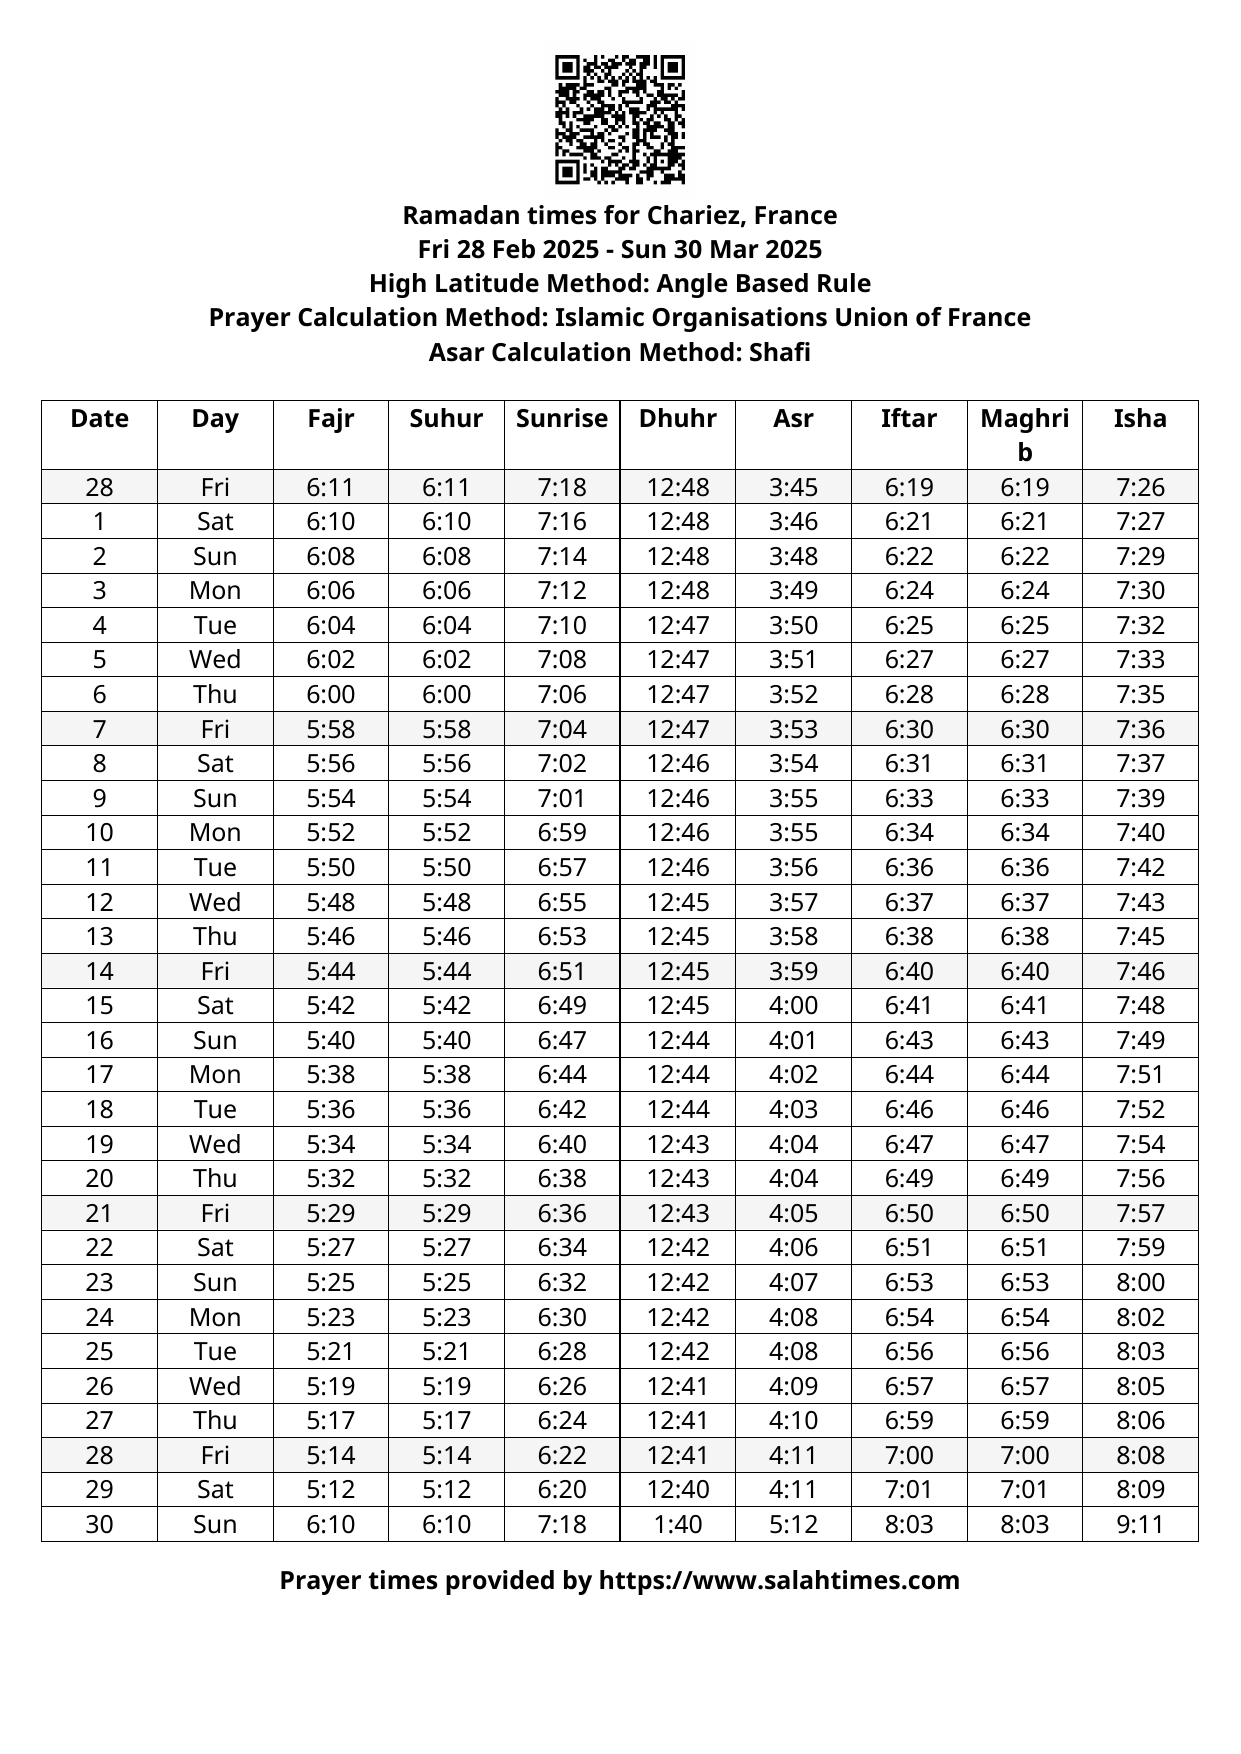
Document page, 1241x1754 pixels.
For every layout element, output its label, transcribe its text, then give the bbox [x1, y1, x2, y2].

table_cell 12:48 [621, 504, 735, 538]
table_cell 14 [42, 954, 157, 987]
table_cell 6:47 [968, 1127, 1082, 1160]
table_cell 12:42 [621, 1300, 735, 1333]
table_cell 5:44 [274, 954, 388, 987]
table_cell 7:56 [1083, 1161, 1198, 1195]
table_cell 7:35 [1083, 677, 1198, 711]
table_cell 5:52 [389, 816, 504, 849]
table_cell 21 [42, 1196, 157, 1229]
table_cell 12:41 [621, 1404, 735, 1437]
table_cell 6:10 [274, 1507, 388, 1541]
table_cell 6:44 [852, 1058, 967, 1091]
table_cell 6:59 [505, 816, 619, 849]
table_cell 5:44 [389, 954, 504, 987]
table_cell 6:02 [389, 643, 504, 676]
table_cell 6:37 [968, 885, 1082, 918]
table_cell Sat [158, 1231, 273, 1264]
table_cell 6:24 [505, 1404, 619, 1437]
table_cell 7:04 [505, 712, 619, 745]
table_cell 4:10 [736, 1404, 851, 1437]
table_cell 7:26 [1083, 470, 1198, 503]
table_cell 6:36 [968, 850, 1082, 884]
table_cell 6 [42, 677, 157, 711]
table_cell 6:19 [968, 470, 1082, 503]
table_cell Wed [158, 643, 273, 676]
table_cell 8 [42, 746, 157, 780]
table_cell 6:25 [852, 608, 967, 642]
table_cell 5:12 [274, 1473, 388, 1506]
table_cell 6:49 [505, 989, 619, 1022]
table_cell 12:41 [621, 1438, 735, 1472]
table_cell 12:44 [621, 1023, 735, 1057]
table_cell 4:08 [736, 1300, 851, 1333]
table_cell 12:42 [621, 1231, 735, 1264]
table_cell 7:29 [1083, 539, 1198, 572]
table_cell 10 [42, 816, 157, 849]
table_cell 3:45 [736, 470, 851, 503]
table_cell 5:46 [274, 919, 388, 953]
table_cell 3:59 [736, 954, 851, 987]
table_cell 3:56 [736, 850, 851, 884]
table_cell 29 [42, 1473, 157, 1506]
table_header Maghrib [968, 401, 1082, 469]
table_cell Wed [158, 1369, 273, 1402]
table_cell 5:23 [389, 1300, 504, 1333]
table_cell 7:33 [1083, 643, 1198, 676]
table_cell 27 [42, 1404, 157, 1437]
table_cell 6:04 [389, 608, 504, 642]
table_cell 1:40 [621, 1507, 735, 1541]
table_cell 6:55 [505, 885, 619, 918]
table_cell 12:44 [621, 1058, 735, 1091]
text Asar Calculation Method: Shafi [42, 334, 1198, 368]
table_cell 7:52 [1083, 1092, 1198, 1126]
table_cell 4:04 [736, 1161, 851, 1195]
picture [542, 41, 699, 198]
table_cell Sun [158, 539, 273, 572]
table_cell 12:47 [621, 712, 735, 745]
text High Latitude Method: Angle Based Rule [42, 266, 1198, 300]
table_cell 12:46 [621, 781, 735, 814]
table_cell 6:32 [505, 1265, 619, 1299]
table_cell 5:12 [736, 1507, 851, 1541]
table_cell 7:43 [1083, 885, 1198, 918]
table_cell 3:50 [736, 608, 851, 642]
table_cell 3:58 [736, 919, 851, 953]
table_cell 6:21 [968, 504, 1082, 538]
table_cell 30 [42, 1507, 157, 1541]
table_cell 5 [42, 643, 157, 676]
table_cell 5:40 [274, 1023, 388, 1057]
table_cell 20 [42, 1161, 157, 1195]
table_cell 6:51 [852, 1231, 967, 1264]
table_cell 6:38 [505, 1161, 619, 1195]
table_cell 7:32 [1083, 608, 1198, 642]
table_cell 4:07 [736, 1265, 851, 1299]
table_cell 5:12 [389, 1473, 504, 1506]
table_cell Thu [158, 677, 273, 711]
table_cell 8:09 [1083, 1473, 1198, 1506]
table_cell 7:12 [505, 574, 619, 607]
table_cell 12:43 [621, 1196, 735, 1229]
table_cell 7:00 [852, 1438, 967, 1472]
table_cell 7:49 [1083, 1023, 1198, 1057]
table_cell 6:10 [274, 504, 388, 538]
table_header Sunrise [505, 401, 619, 469]
table_cell 6:41 [852, 989, 967, 1022]
table_cell 6:44 [505, 1058, 619, 1091]
table_cell 7:40 [1083, 816, 1198, 849]
table_header Suhur [389, 401, 504, 469]
table_cell 6:27 [852, 643, 967, 676]
table_cell 6:59 [968, 1404, 1082, 1437]
table_cell 6:27 [968, 643, 1082, 676]
table_cell 1 [42, 504, 157, 538]
table_cell 5:17 [274, 1404, 388, 1437]
table_cell 6:31 [968, 746, 1082, 780]
table_cell 3:57 [736, 885, 851, 918]
table_cell 6:43 [852, 1023, 967, 1057]
table_cell Tue [158, 1092, 273, 1126]
table_cell 6:34 [968, 816, 1082, 849]
table_cell 6:51 [505, 954, 619, 987]
table_cell 7:59 [1083, 1231, 1198, 1264]
table_cell 6:06 [389, 574, 504, 607]
table_cell 6:34 [505, 1231, 619, 1264]
table_cell 6:56 [852, 1334, 967, 1368]
table_cell 12:46 [621, 746, 735, 780]
table_cell 6:26 [505, 1369, 619, 1402]
table_cell 6:40 [505, 1127, 619, 1160]
table_cell 6:08 [389, 539, 504, 572]
table_cell 6:06 [274, 574, 388, 607]
table_cell 11 [42, 850, 157, 884]
table_cell 6:10 [389, 1507, 504, 1541]
table_header Dhuhr [621, 401, 735, 469]
table_cell Fri [158, 1196, 273, 1229]
table_cell 6:11 [389, 470, 504, 503]
table_cell 6:59 [852, 1404, 967, 1437]
table_cell 12:45 [621, 954, 735, 987]
table_cell 4:06 [736, 1231, 851, 1264]
table_cell Sun [158, 1265, 273, 1299]
table_cell Mon [158, 1058, 273, 1091]
table_cell 5:21 [389, 1334, 504, 1368]
table_cell 6:36 [505, 1196, 619, 1229]
table_cell 6:21 [852, 504, 967, 538]
table_cell 5:40 [389, 1023, 504, 1057]
table_cell 6:02 [274, 643, 388, 676]
table_cell 5:27 [274, 1231, 388, 1264]
table_header Date [42, 401, 157, 469]
table_cell 7:42 [1083, 850, 1198, 884]
text Ramadan times for Chariez, France [42, 198, 1198, 232]
table_cell 6:25 [968, 608, 1082, 642]
table_cell 6:00 [389, 677, 504, 711]
table_cell 7:39 [1083, 781, 1198, 814]
table_cell 12:47 [621, 677, 735, 711]
table_cell 12:43 [621, 1161, 735, 1195]
table_cell 5:25 [274, 1265, 388, 1299]
table_cell 8:08 [1083, 1438, 1198, 1472]
table_cell 17 [42, 1058, 157, 1091]
table_cell Sat [158, 746, 273, 780]
table_cell 4:05 [736, 1196, 851, 1229]
table_cell 6:42 [505, 1092, 619, 1126]
table_cell 6:49 [852, 1161, 967, 1195]
table_cell 6:22 [968, 539, 1082, 572]
table_cell 8:06 [1083, 1404, 1198, 1437]
table_cell 22 [42, 1231, 157, 1264]
table_cell 5:58 [274, 712, 388, 745]
table_cell 6:24 [852, 574, 967, 607]
table_cell 6:22 [505, 1438, 619, 1472]
table_cell 24 [42, 1300, 157, 1333]
table_cell 4:11 [736, 1438, 851, 1472]
table_cell Tue [158, 1334, 273, 1368]
table_cell 5:42 [389, 989, 504, 1022]
table_cell 19 [42, 1127, 157, 1160]
table_cell 6:57 [852, 1369, 967, 1402]
table_cell 12:48 [621, 574, 735, 607]
table_cell 2 [42, 539, 157, 572]
table_cell 3:46 [736, 504, 851, 538]
table_cell 5:46 [389, 919, 504, 953]
table_cell 5:54 [274, 781, 388, 814]
table_cell Sun [158, 1023, 273, 1057]
table_cell 6:33 [852, 781, 967, 814]
table_cell 8:03 [968, 1507, 1082, 1541]
table_cell Sat [158, 504, 273, 538]
table_cell 4 [42, 608, 157, 642]
table_cell 12:47 [621, 608, 735, 642]
table_cell 6:53 [505, 919, 619, 953]
table_cell 5:21 [274, 1334, 388, 1368]
table_cell 4:08 [736, 1334, 851, 1368]
table_cell 16 [42, 1023, 157, 1057]
table_cell 6:00 [274, 677, 388, 711]
table_cell 3:55 [736, 816, 851, 849]
table_cell Fri [158, 712, 273, 745]
table_cell 3:55 [736, 781, 851, 814]
table_cell 6:10 [389, 504, 504, 538]
table_cell 6:34 [852, 816, 967, 849]
table_cell 3:49 [736, 574, 851, 607]
table_cell 5:32 [389, 1161, 504, 1195]
table_cell 12:43 [621, 1127, 735, 1160]
table_cell 3:54 [736, 746, 851, 780]
table_cell 6:46 [968, 1092, 1082, 1126]
table_cell 8:00 [1083, 1265, 1198, 1299]
table_cell Sat [158, 1473, 273, 1506]
table_header Asr [736, 401, 851, 469]
table_cell 6:11 [274, 470, 388, 503]
table_cell 12:46 [621, 816, 735, 849]
table_header Isha [1083, 401, 1198, 469]
table_cell 6:22 [852, 539, 967, 572]
table_cell 8:03 [1083, 1334, 1198, 1368]
table_cell Fri [158, 954, 273, 987]
table_cell 9 [42, 781, 157, 814]
table_cell 7:01 [505, 781, 619, 814]
table_cell 7:46 [1083, 954, 1198, 987]
table_cell 5:50 [389, 850, 504, 884]
table_cell Tue [158, 850, 273, 884]
table_cell 5:23 [274, 1300, 388, 1333]
table_cell Thu [158, 1404, 273, 1437]
table_cell 5:48 [389, 885, 504, 918]
table_cell 3:51 [736, 643, 851, 676]
table_cell 6:20 [505, 1473, 619, 1506]
table_cell 15 [42, 989, 157, 1022]
table_cell 7:01 [968, 1473, 1082, 1506]
table_cell 4:09 [736, 1369, 851, 1402]
table_cell 6:57 [505, 850, 619, 884]
table_cell 7:54 [1083, 1127, 1198, 1160]
table_cell 6:50 [968, 1196, 1082, 1229]
table_cell 6:30 [505, 1300, 619, 1333]
table_cell 12:40 [621, 1473, 735, 1506]
text Fri 28 Feb 2025 - Sun 30 Mar 2025 [42, 232, 1198, 266]
table_header Iftar [852, 401, 967, 469]
table_cell Mon [158, 1300, 273, 1333]
table_cell 3:52 [736, 677, 851, 711]
table_header Day [158, 401, 273, 469]
table_cell 25 [42, 1334, 157, 1368]
text Prayer times provided by https://www.salahtimes.com [42, 1563, 1198, 1597]
table_cell 6:24 [968, 574, 1082, 607]
table_cell 12:45 [621, 919, 735, 953]
table_cell 7:02 [505, 746, 619, 780]
table_cell 7:06 [505, 677, 619, 711]
table_cell 6:51 [968, 1231, 1082, 1264]
table_cell 6:54 [852, 1300, 967, 1333]
table_cell 4:01 [736, 1023, 851, 1057]
table_cell 7:48 [1083, 989, 1198, 1022]
table_cell 7:00 [968, 1438, 1082, 1472]
table_cell 6:47 [852, 1127, 967, 1160]
table_cell 28 [42, 1438, 157, 1472]
table_cell 7:45 [1083, 919, 1198, 953]
table_header Fajr [274, 401, 388, 469]
table_cell 5:32 [274, 1161, 388, 1195]
table_cell 6:28 [505, 1334, 619, 1368]
table_cell 5:25 [389, 1265, 504, 1299]
table_cell 6:49 [968, 1161, 1082, 1195]
table_cell 12:42 [621, 1265, 735, 1299]
table_cell 6:41 [968, 989, 1082, 1022]
table_cell 5:54 [389, 781, 504, 814]
table_cell 7:30 [1083, 574, 1198, 607]
table_cell 7:18 [505, 470, 619, 503]
table_cell 5:38 [274, 1058, 388, 1091]
table_cell 7:01 [852, 1473, 967, 1506]
table_cell 7:36 [1083, 712, 1198, 745]
table_cell 18 [42, 1092, 157, 1126]
table_cell 5:56 [274, 746, 388, 780]
table_cell 26 [42, 1369, 157, 1402]
table_cell 6:53 [852, 1265, 967, 1299]
table_cell 6:08 [274, 539, 388, 572]
table_cell 6:30 [968, 712, 1082, 745]
table_cell 12:42 [621, 1334, 735, 1368]
table_cell 6:44 [968, 1058, 1082, 1091]
table_cell 7:14 [505, 539, 619, 572]
text Prayer Calculation Method: Islamic Organisations Union of France [42, 300, 1198, 334]
table_cell 12:44 [621, 1092, 735, 1126]
table_cell 6:50 [852, 1196, 967, 1229]
table_cell 5:52 [274, 816, 388, 849]
table_cell Mon [158, 574, 273, 607]
table_cell 7 [42, 712, 157, 745]
table_cell 23 [42, 1265, 157, 1299]
table_cell 5:50 [274, 850, 388, 884]
table_cell 5:38 [389, 1058, 504, 1091]
table_cell 12:48 [621, 470, 735, 503]
table_cell 6:33 [968, 781, 1082, 814]
table_cell 6:30 [852, 712, 967, 745]
table_cell 5:36 [389, 1092, 504, 1126]
table_cell 12:47 [621, 643, 735, 676]
table_cell 9:11 [1083, 1507, 1198, 1541]
table_cell 6:36 [852, 850, 967, 884]
table_cell 5:14 [389, 1438, 504, 1472]
table_cell 4:11 [736, 1473, 851, 1506]
table_cell 4:03 [736, 1092, 851, 1126]
table_cell 5:34 [389, 1127, 504, 1160]
table_cell 6:38 [852, 919, 967, 953]
table_cell 8:03 [852, 1507, 967, 1541]
table_cell 6:57 [968, 1369, 1082, 1402]
table_cell 6:43 [968, 1023, 1082, 1057]
table_cell 5:58 [389, 712, 504, 745]
table_cell Sun [158, 781, 273, 814]
table_cell 6:38 [968, 919, 1082, 953]
table_cell 4:04 [736, 1127, 851, 1160]
table_cell 6:28 [968, 677, 1082, 711]
table_cell 6:56 [968, 1334, 1082, 1368]
table_cell 5:48 [274, 885, 388, 918]
table_cell 28 [42, 470, 157, 503]
table_cell 5:34 [274, 1127, 388, 1160]
table_cell Sat [158, 989, 273, 1022]
table_cell 6:54 [968, 1300, 1082, 1333]
table_cell 6:40 [968, 954, 1082, 987]
table_cell 6:37 [852, 885, 967, 918]
table_cell 6:47 [505, 1023, 619, 1057]
table_cell 6:28 [852, 677, 967, 711]
table_cell 7:27 [1083, 504, 1198, 538]
table_cell 3:53 [736, 712, 851, 745]
table_cell Fri [158, 470, 273, 503]
table_cell 7:57 [1083, 1196, 1198, 1229]
table_cell 6:53 [968, 1265, 1082, 1299]
table_cell 5:29 [274, 1196, 388, 1229]
table_cell Thu [158, 1161, 273, 1195]
table_cell 12:46 [621, 850, 735, 884]
table_cell 12:45 [621, 989, 735, 1022]
table_cell Tue [158, 608, 273, 642]
table_cell 4:02 [736, 1058, 851, 1091]
table_cell 5:36 [274, 1092, 388, 1126]
table_cell 7:16 [505, 504, 619, 538]
table_cell 5:17 [389, 1404, 504, 1437]
table_cell 6:04 [274, 608, 388, 642]
table_cell Wed [158, 885, 273, 918]
table_cell 5:19 [389, 1369, 504, 1402]
table_cell 5:42 [274, 989, 388, 1022]
table_cell 12 [42, 885, 157, 918]
table_cell 5:56 [389, 746, 504, 780]
table_cell 7:51 [1083, 1058, 1198, 1091]
table_cell Mon [158, 816, 273, 849]
table_cell Thu [158, 919, 273, 953]
table_cell 6:19 [852, 470, 967, 503]
table_cell 7:18 [505, 1507, 619, 1541]
table_cell Sun [158, 1507, 273, 1541]
table_cell 3 [42, 574, 157, 607]
table_cell 12:48 [621, 539, 735, 572]
table_cell 5:19 [274, 1369, 388, 1402]
table_cell 12:41 [621, 1369, 735, 1402]
table_cell 7:08 [505, 643, 619, 676]
table_cell 6:40 [852, 954, 967, 987]
table_cell 7:37 [1083, 746, 1198, 780]
table_cell 6:46 [852, 1092, 967, 1126]
table_cell 13 [42, 919, 157, 953]
table_cell Fri [158, 1438, 273, 1472]
table_cell 5:27 [389, 1231, 504, 1264]
table_cell 12:45 [621, 885, 735, 918]
table_cell 8:05 [1083, 1369, 1198, 1402]
table_cell 4:00 [736, 989, 851, 1022]
table_cell 8:02 [1083, 1300, 1198, 1333]
table_cell 5:14 [274, 1438, 388, 1472]
table_cell 6:31 [852, 746, 967, 780]
table_cell 3:48 [736, 539, 851, 572]
table_cell 5:29 [389, 1196, 504, 1229]
table_cell Wed [158, 1127, 273, 1160]
table_cell 7:10 [505, 608, 619, 642]
